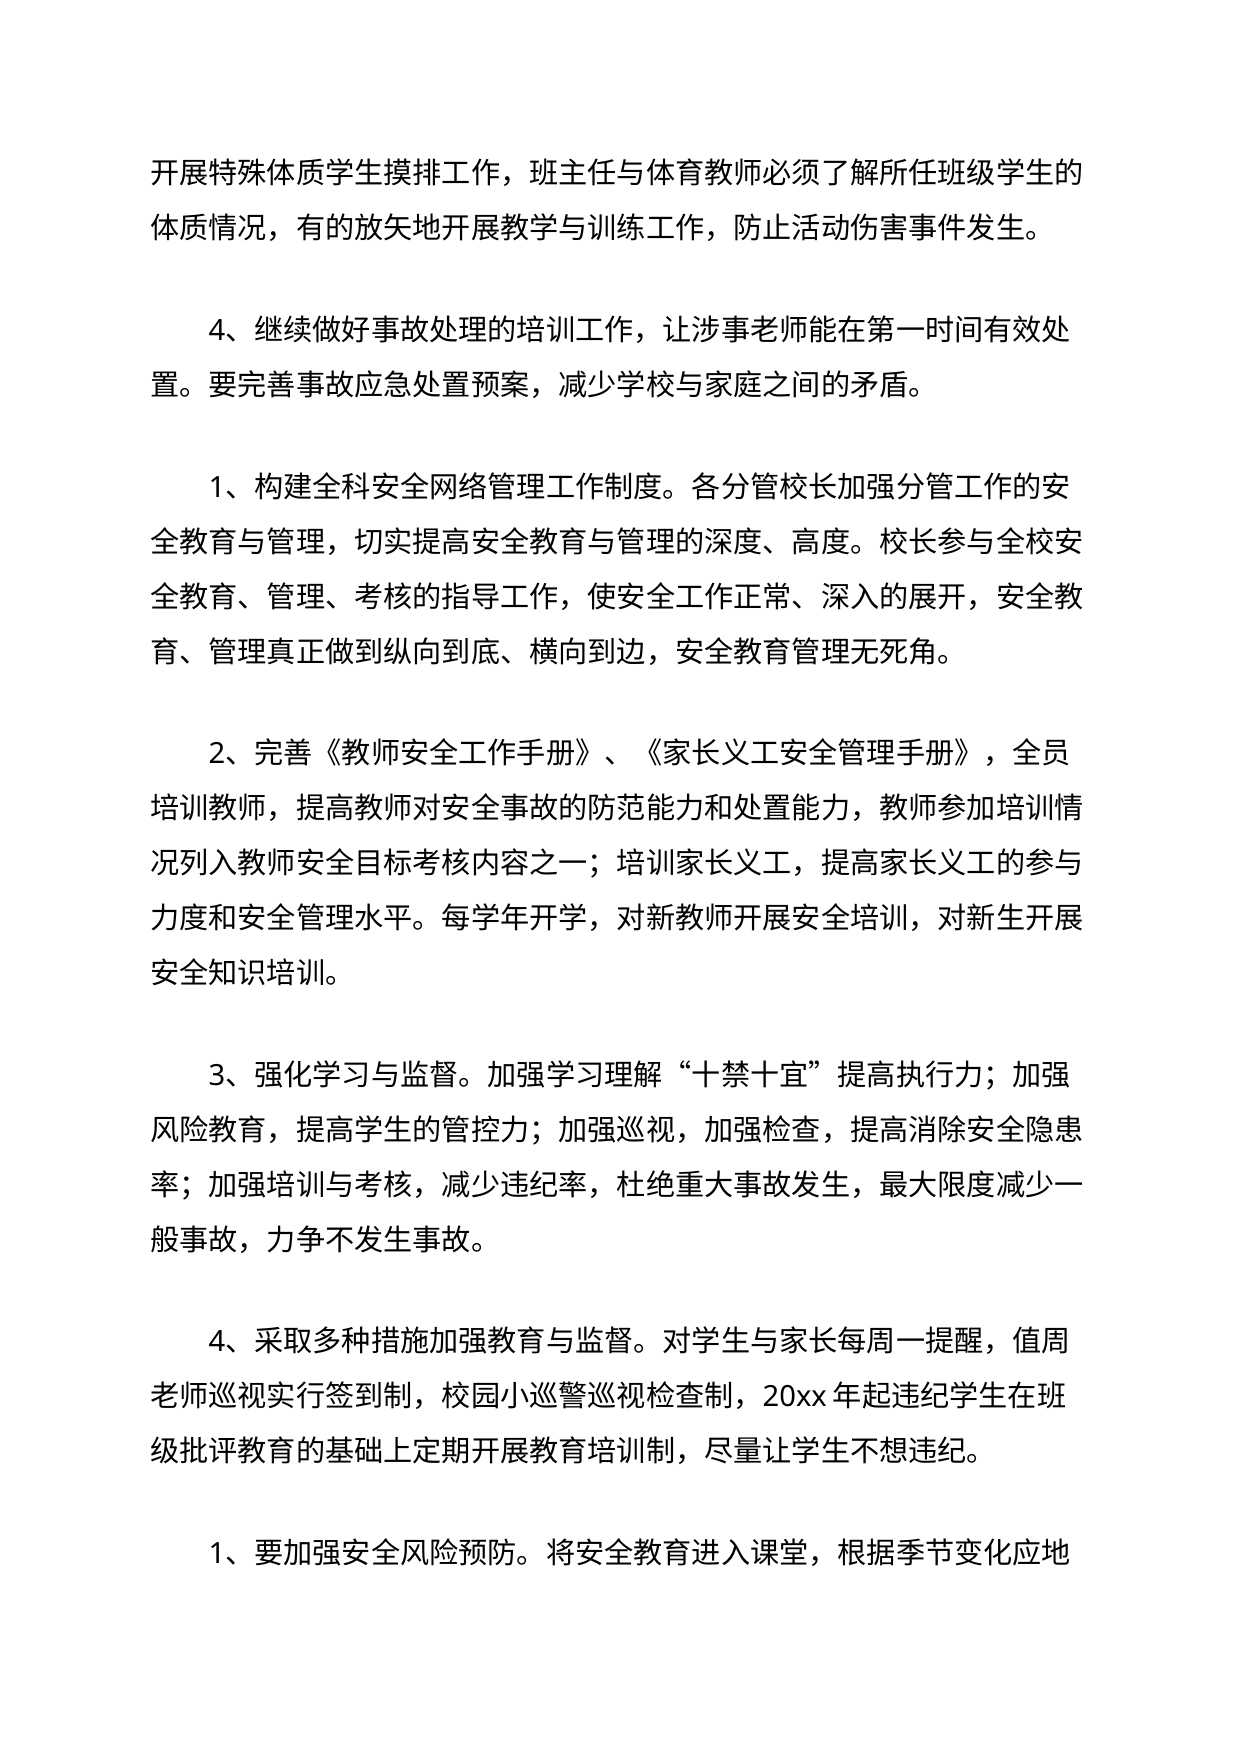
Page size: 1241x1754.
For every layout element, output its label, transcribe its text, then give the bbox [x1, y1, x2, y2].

text 2、完善《教师安全工作手册》、《家长义工安全管理手册》，全员培训教师，提高教师对安全事故的防范能力和处置能力，教师参加培训情况列入教师安全目标考核内容之一；培训家长义工，提高家长义工的参与力度和安全管理水平。每学年开学，对新教师开展安全培训，对新生开展安全知识培训。 [150, 730, 1090, 992]
text 4、继续做好事故处理的培训工作，让涉事老师能在第一时间有效处置。要完善事故应急处置预案，减少学校与家庭之间的矛盾。 [150, 307, 1090, 404]
text 3、强化学习与监督。加强学习理解“十禁十宜”提高执行力；加强风险教育，提高学生的管控力；加强巡视，加强检查，提高消除安全隐患率；加强培训与考核，减少违纪率，杜绝重大事故发生，最大限度减少一般事故，力争不发生事故。 [150, 1051, 1090, 1258]
text 4、采取多种措施加强教育与监督。对学生与家长每周一提醒，值周老师巡视实行签到制，校园小巡警巡视检查制，20xx年起违纪学生在班级批评教育的基础上定期开展教育培训制，尽量让学生不想违纪。 [150, 1318, 1090, 1470]
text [150, 150, 1090, 247]
text 1、构建全科安全网络管理工作制度。各分管校长加强分管工作的安全教育与管理，切实提高安全教育与管理的深度、高度。校长参与全校安全教育、管理、考核的指导工作，使安全工作正常、深入的展开，安全教育、管理真正做到纵向到底、横向到边，安全教育管理无死角。 [150, 463, 1090, 671]
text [150, 1530, 1090, 1572]
